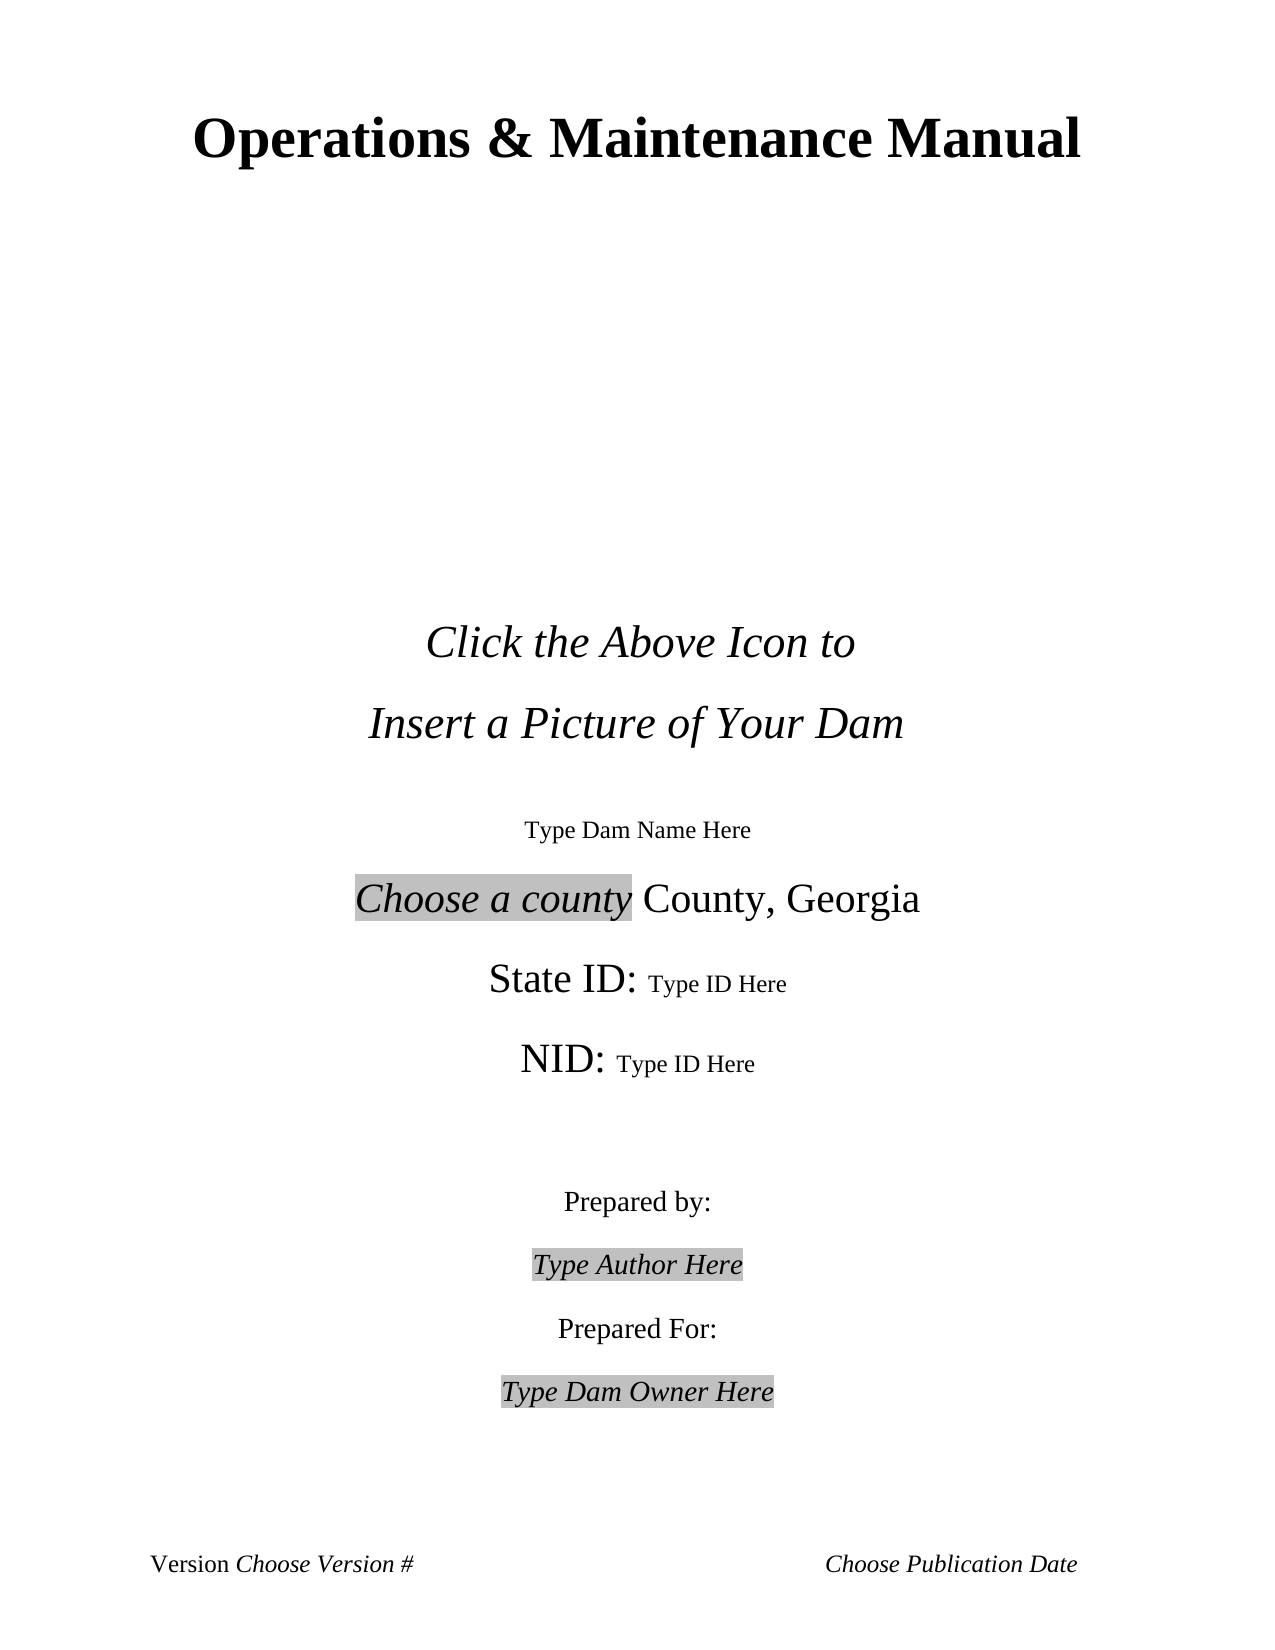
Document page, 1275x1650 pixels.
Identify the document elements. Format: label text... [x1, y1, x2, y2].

text State ID: [150, 954, 1125, 1002]
text NID: [150, 1034, 1125, 1082]
text Prepared by: [150, 1184, 1125, 1217]
text Operations & Maintenance Manual [150, 103, 1125, 170]
text County, Georgia [150, 873, 1125, 921]
text Prepared For: [150, 1311, 1125, 1344]
